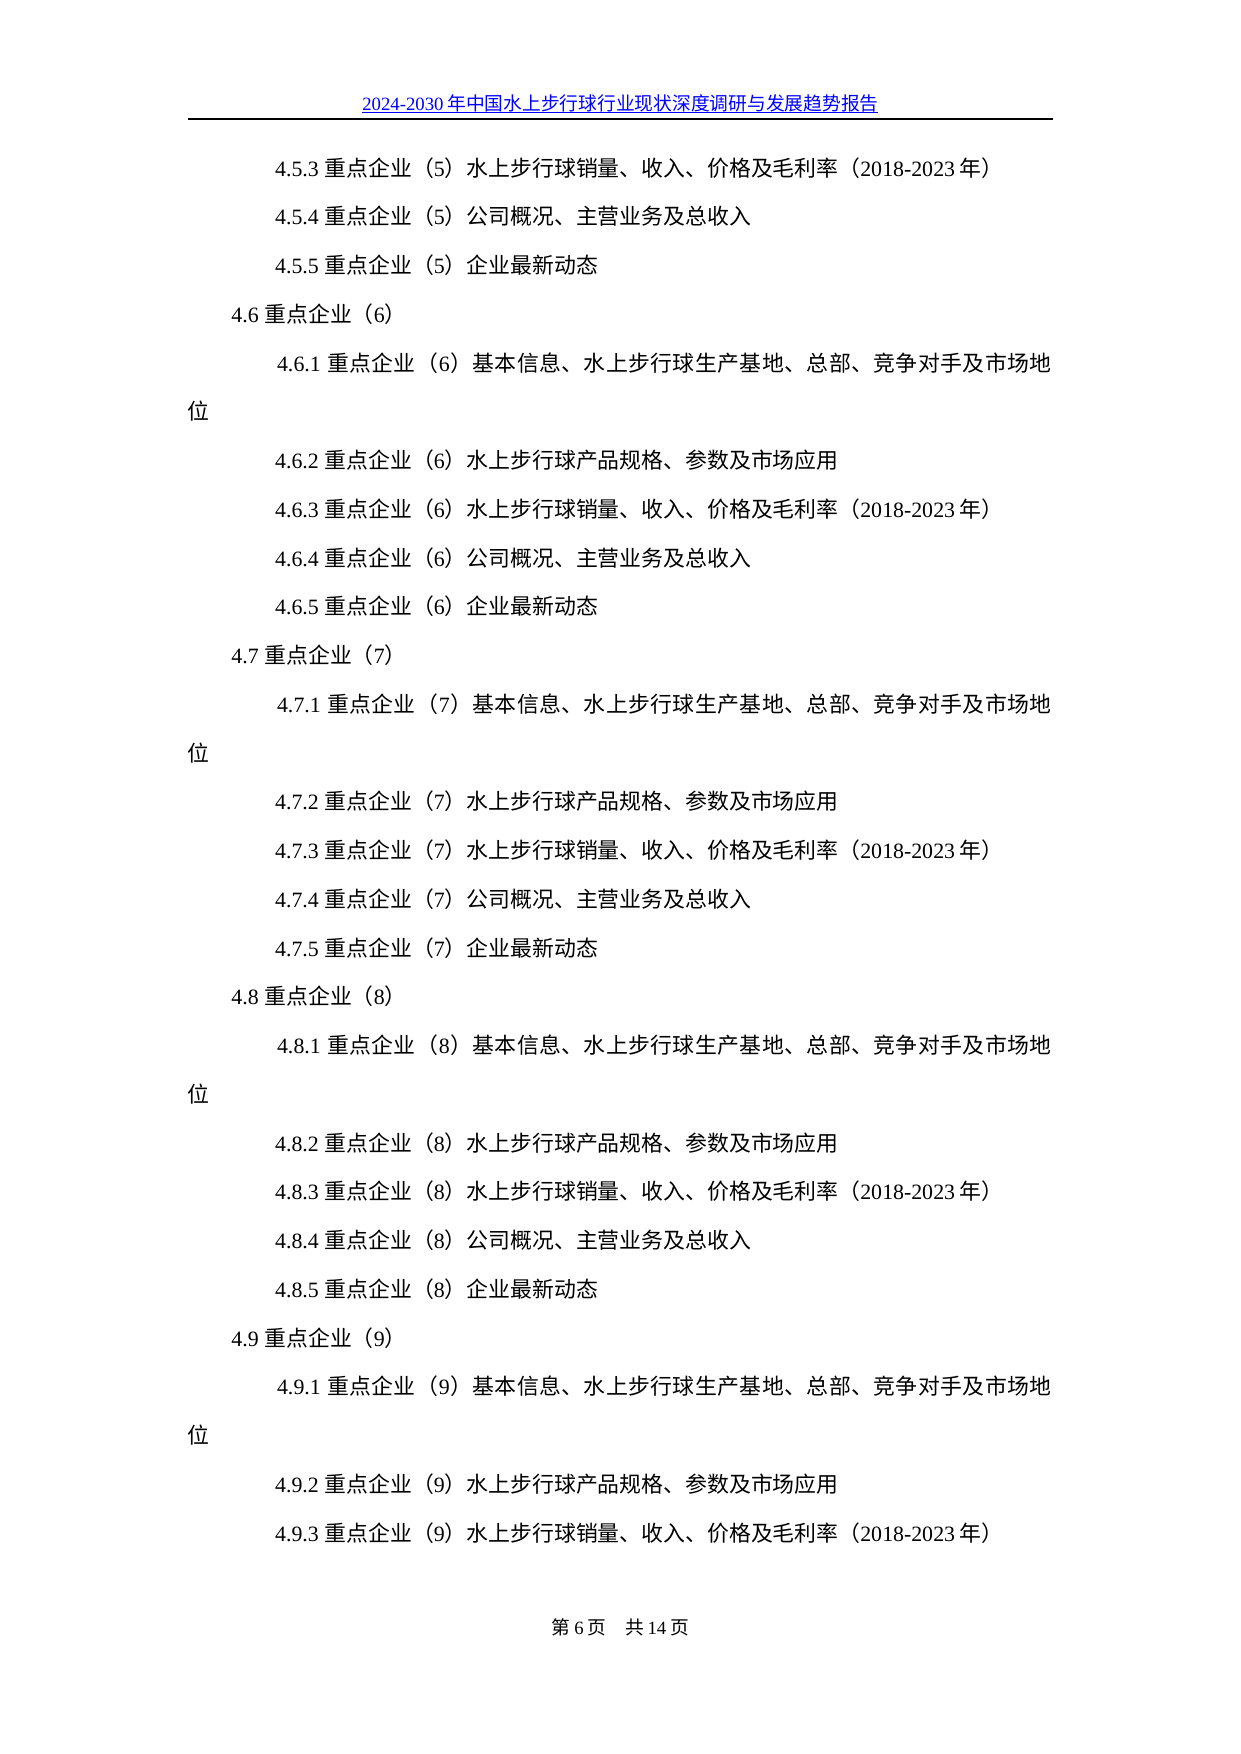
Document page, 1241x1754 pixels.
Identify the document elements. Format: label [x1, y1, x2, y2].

text [187, 150, 1053, 1548]
